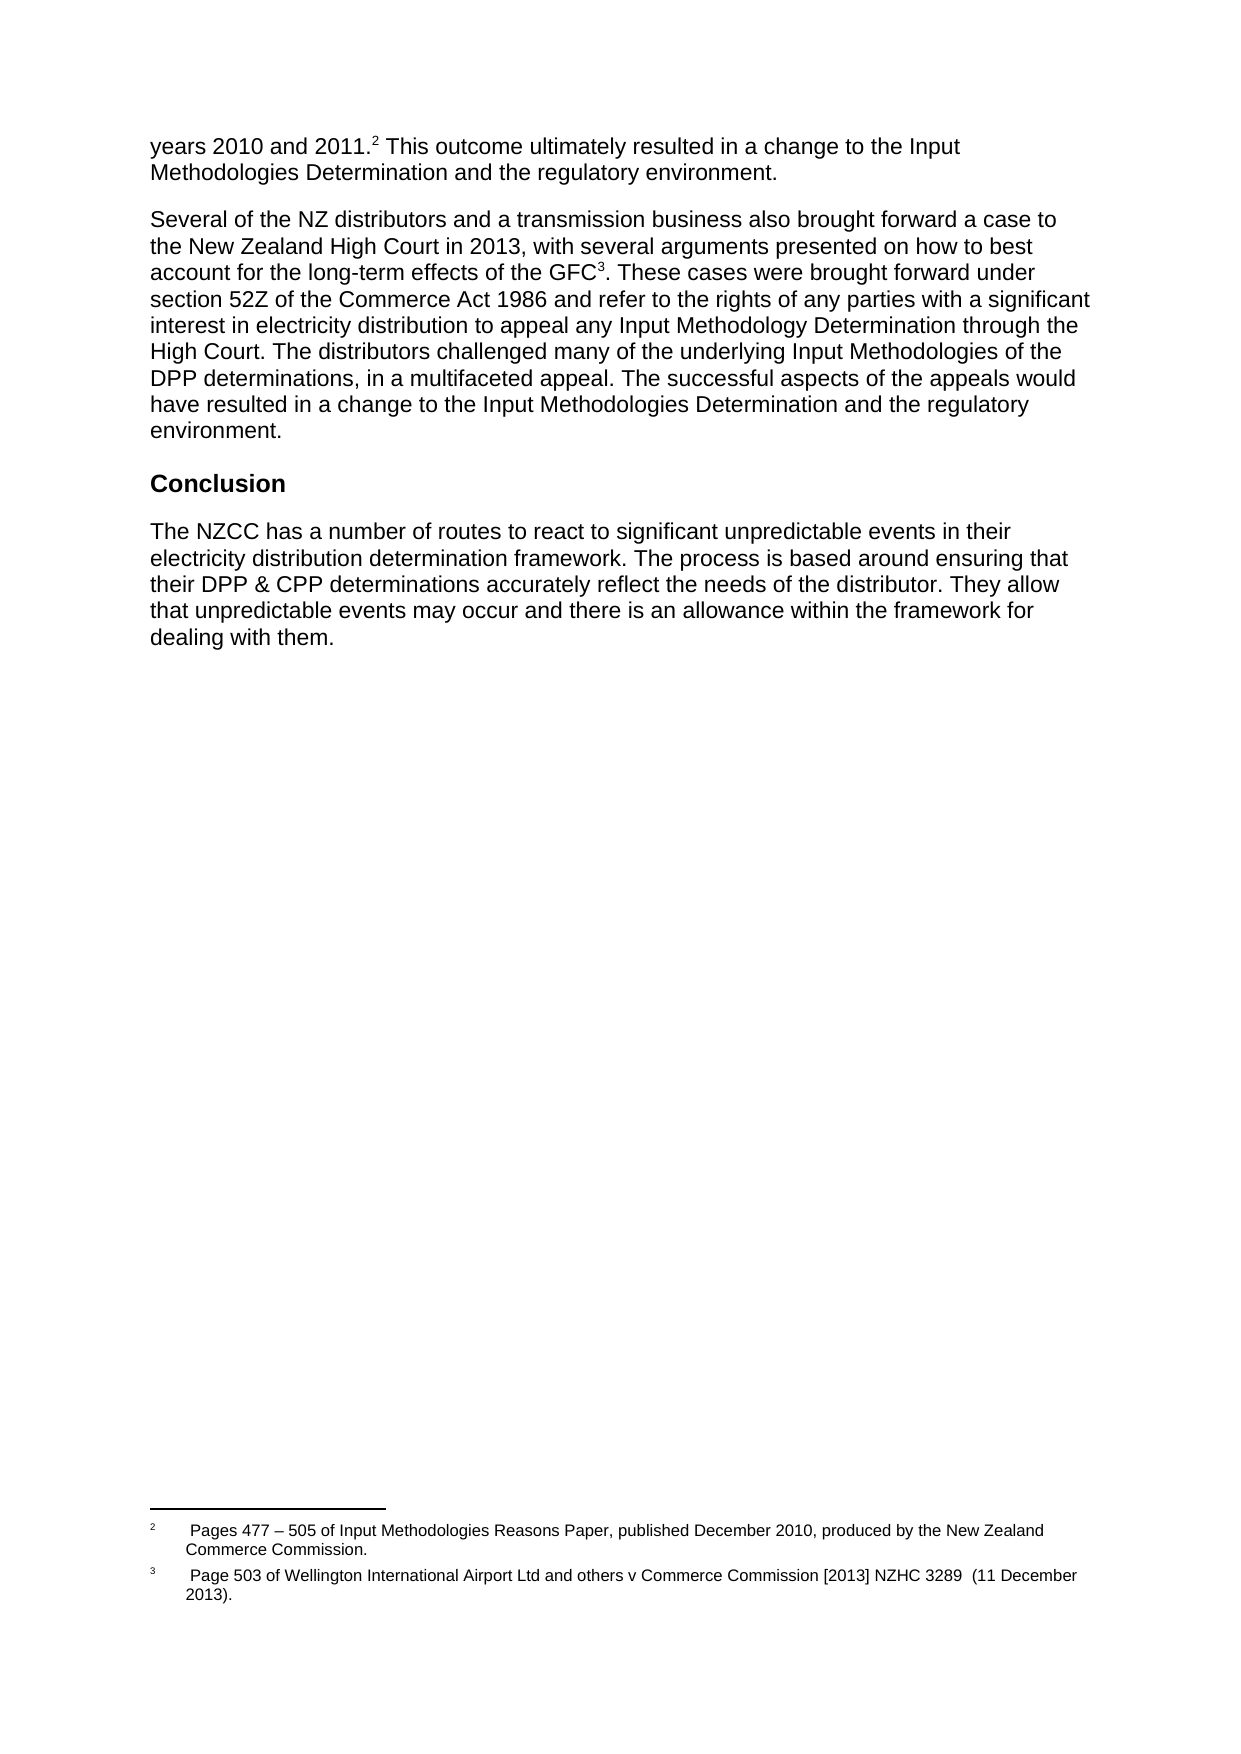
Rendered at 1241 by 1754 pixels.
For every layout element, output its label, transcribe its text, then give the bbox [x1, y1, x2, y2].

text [150, 133, 1090, 186]
text Several of the NZ distributors and a transmission business also brought forward a case to the New Zealand High Court in 2013, with several arguments presented on how to best account for the long-term effects of the GFC. These cases were brought forward under section 52Z of the Commerce Act 1986 and refer to the rights of any parties with a significant interest in electricity distribution to appeal any Input Methodology Determination through the High Court. The distributors challenged many of the underlying Input Methodologies of the DPP determinations, in a multifaceted appeal. The successful aspects of the appeals would have resulted in a change to the Input Methodologies Determination and the regulatory environment. [150, 206, 1090, 444]
text The NZCC has a number of routes to react to significant unpredictable events in their electricity distribution determination framework. The process is based around ensuring that their DPP & CPP determinations accurately reflect the needs of the distributor. They allow that unpredictable events may occur and there is an allowance within the framework for dealing with them. [150, 518, 1090, 650]
subtitle Conclusion [150, 469, 1090, 497]
